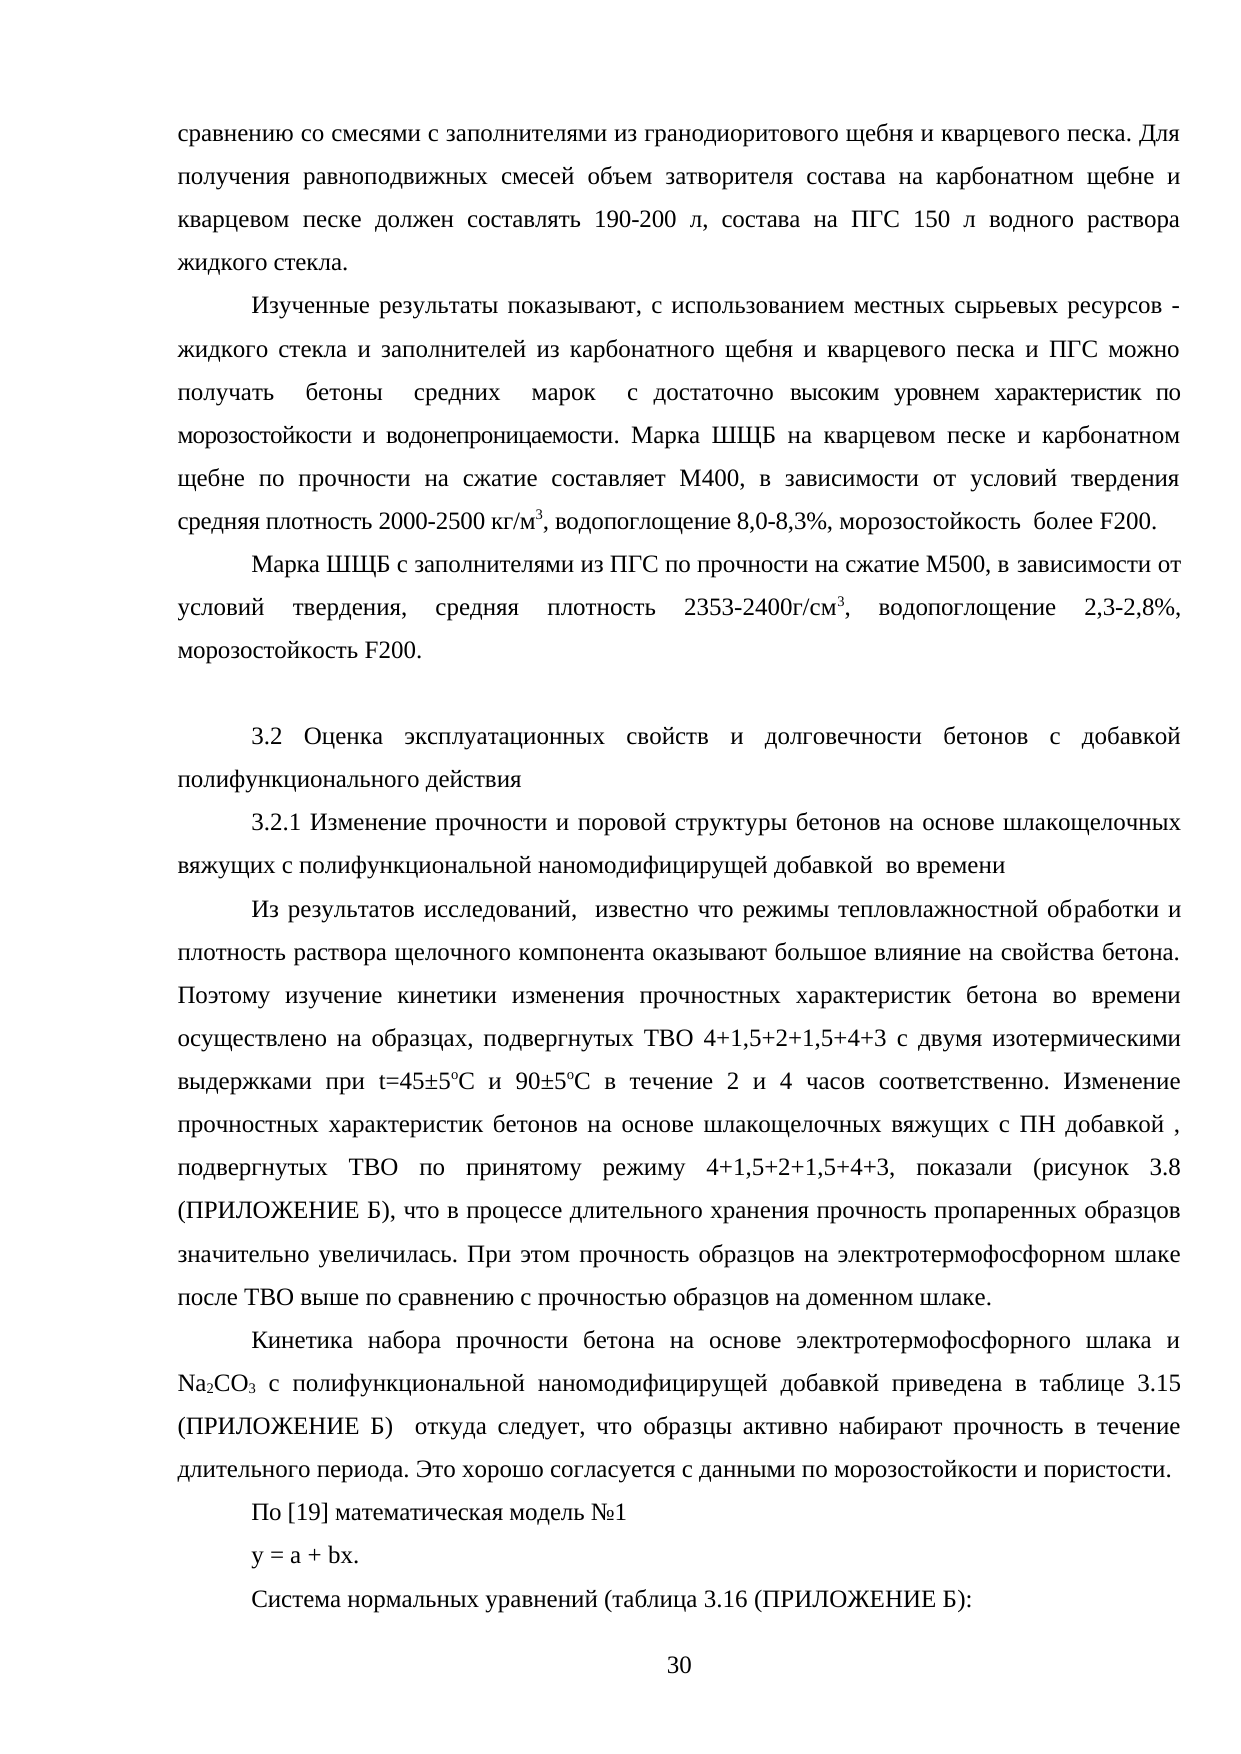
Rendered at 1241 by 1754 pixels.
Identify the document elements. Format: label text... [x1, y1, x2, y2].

text у = а + bх. [177, 1541, 1181, 1569]
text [177, 118, 1181, 276]
text Система нормальных уравнений (таблица 3.16 (ПРИЛОЖЕНИЕ Б): [177, 1584, 1181, 1612]
text Из результатов исследований, известно что режимы тепловлажностной обработки и плотность раствора щелочного компонента оказывают большое влияние на свойства бетона. Поэтому изучение кинетики изменения прочностных характеристик бетона во времени осуществлено на образцах, подвергнутых ТВО 4+1,5+2+1,5+4+3 c двумя изотермическими выдержками при t=45±5оС и 90±5оС в течение 2 и 4 часов соответственно. Изменение прочностных характеристик бетонов на основе шлакощелочных вяжущих с ПН добавкой , подвергнутых ТВО по принятому режиму 4+1,5+2+1,5+4+3, показали (рисунок 3.8 (ПРИЛОЖЕНИЕ Б), что в процессе длительного хранения прочность пропаренных образцов значительно увеличилась. При этом прочность образцов на электротермофосфорном шлаке после ТВО выше по сравнению с прочностью образцов на доменном шлаке. [177, 894, 1181, 1311]
text Кинетика набора прочности бетона на основе электротермофосфорного шлака и Nа2СО3 с полифункциональной наномодифицирущей добавкой приведена в таблице 3.15 (ПРИЛОЖЕНИЕ Б) откуда следует, что образцы активно набирают прочность в течение длительного периода. Это хорошо согласуется с данными по морозостойкости и пористости. [177, 1325, 1181, 1483]
text 3.2.1 Изменение прочности и поровой структуры бетонов на основе шлакощелочных вяжущих с полифункциональной наномодифицирущей добавкой во времени [177, 807, 1181, 879]
text Марка ШЩБ с заполнителями из ПГС по прочности на сжатие М500, в зависимости от условий твердения, средняя плотность 2353-2400г/см3, водопоглощение 2,3-2,8%, морозостойкость F200. [177, 549, 1181, 664]
text 3.2 Оценка эксплуатационных свойств и долговечности бетонов с добавкой полифункционального действия [177, 721, 1181, 793]
text По [19] математическая модель №1 [177, 1497, 1181, 1526]
text Изученные результаты показывают, с использованием местных сырьевых ресурсов - жидкого стекла и заполнителей из карбонатного щебня и кварцевого песка и ПГС можно получать бетоны средних марок с достаточно высоким уровнем характеристик по морозостойкости и водонепроницаемости. Марка ШЩБ на кварцевом песке и карбонатном щебне по прочности на сжатие составляет М400, в зависимости от условий твердения средняя плотность 2000-2500 кг/м3, водопоглощение 8,0-8,3%, морозостойкость более F200. [177, 291, 1181, 535]
